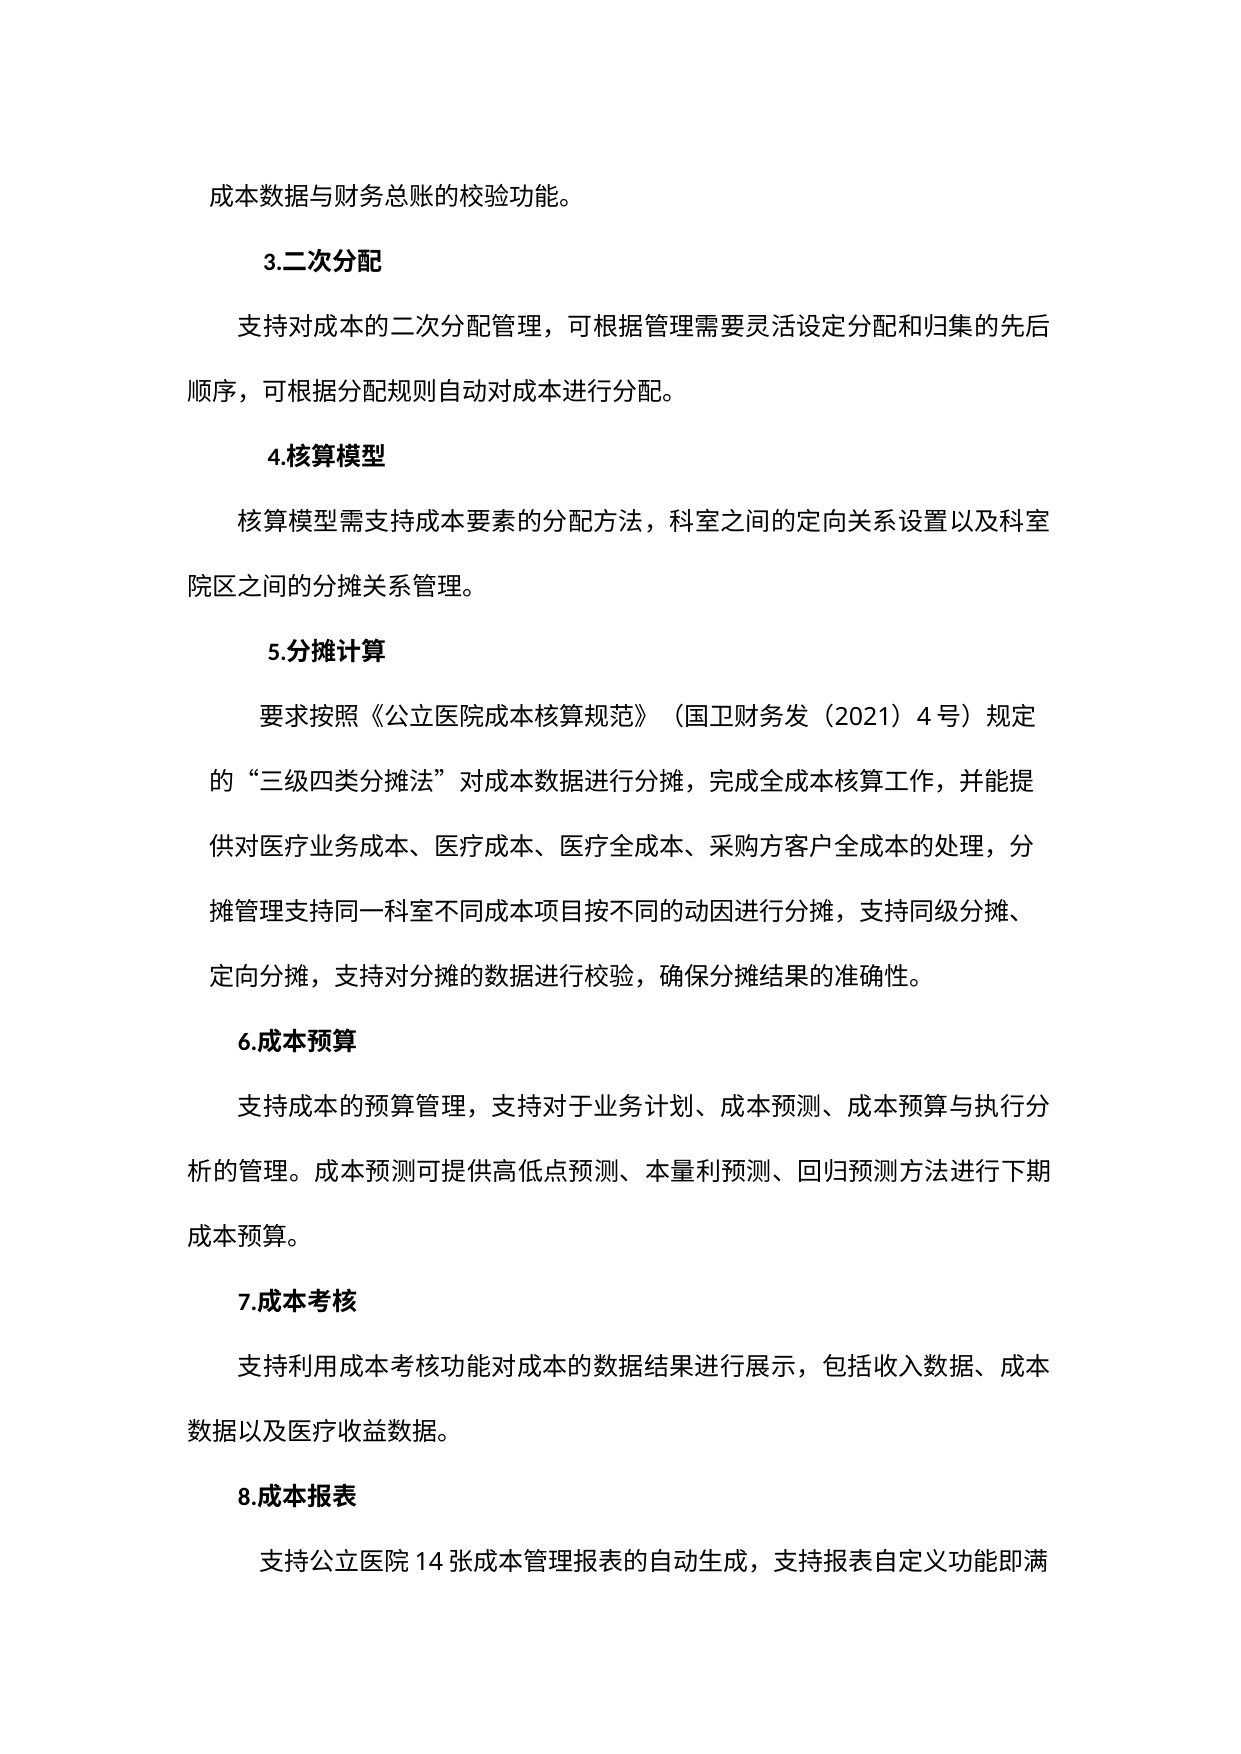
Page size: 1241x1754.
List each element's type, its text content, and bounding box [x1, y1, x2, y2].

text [209, 1527, 1053, 1592]
text 8.成本报表 [187, 1462, 1053, 1527]
text 核算模型需支持成本要素的分配方法，科室之间的定向关系设置以及科室院区之间的分摊关系管理。 [187, 487, 1053, 617]
text 3.二次分配 [187, 227, 1053, 292]
text 4.核算模型 [217, 422, 1053, 487]
text 支持成本的预算管理，支持对于业务计划、成本预测、成本预算与执行分析的管理。成本预测可提供高低点预测、本量利预测、回归预测方法进行下期成本预算。 [187, 1072, 1053, 1267]
text 5.分摊计算 [217, 617, 1053, 682]
text 支持对成本的二次分配管理，可根据管理需要灵活设定分配和归集的先后顺序，可根据分配规则自动对成本进行分配。 [187, 292, 1053, 422]
text 7.成本考核 [187, 1267, 1053, 1332]
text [209, 162, 1053, 227]
text 支持利用成本考核功能对成本的数据结果进行展示，包括收入数据、成本数据以及医疗收益数据。 [187, 1332, 1053, 1462]
text 6.成本预算 [187, 1007, 1053, 1072]
text 要求按照《公立医院成本核算规范》（国卫财务发（2021）4号）规定的“三级四类分摊法”对成本数据进行分摊，完成全成本核算工作，并能提供对医疗业务成本、医疗成本、医疗全成本、采购方客户全成本的处理，分摊管理支持同一科室不同成本项目按不同的动因进行分摊，支持同级分摊、定向分摊，支持对分摊的数据进行校验，确保分摊结果的准确性。 [209, 682, 1053, 1007]
